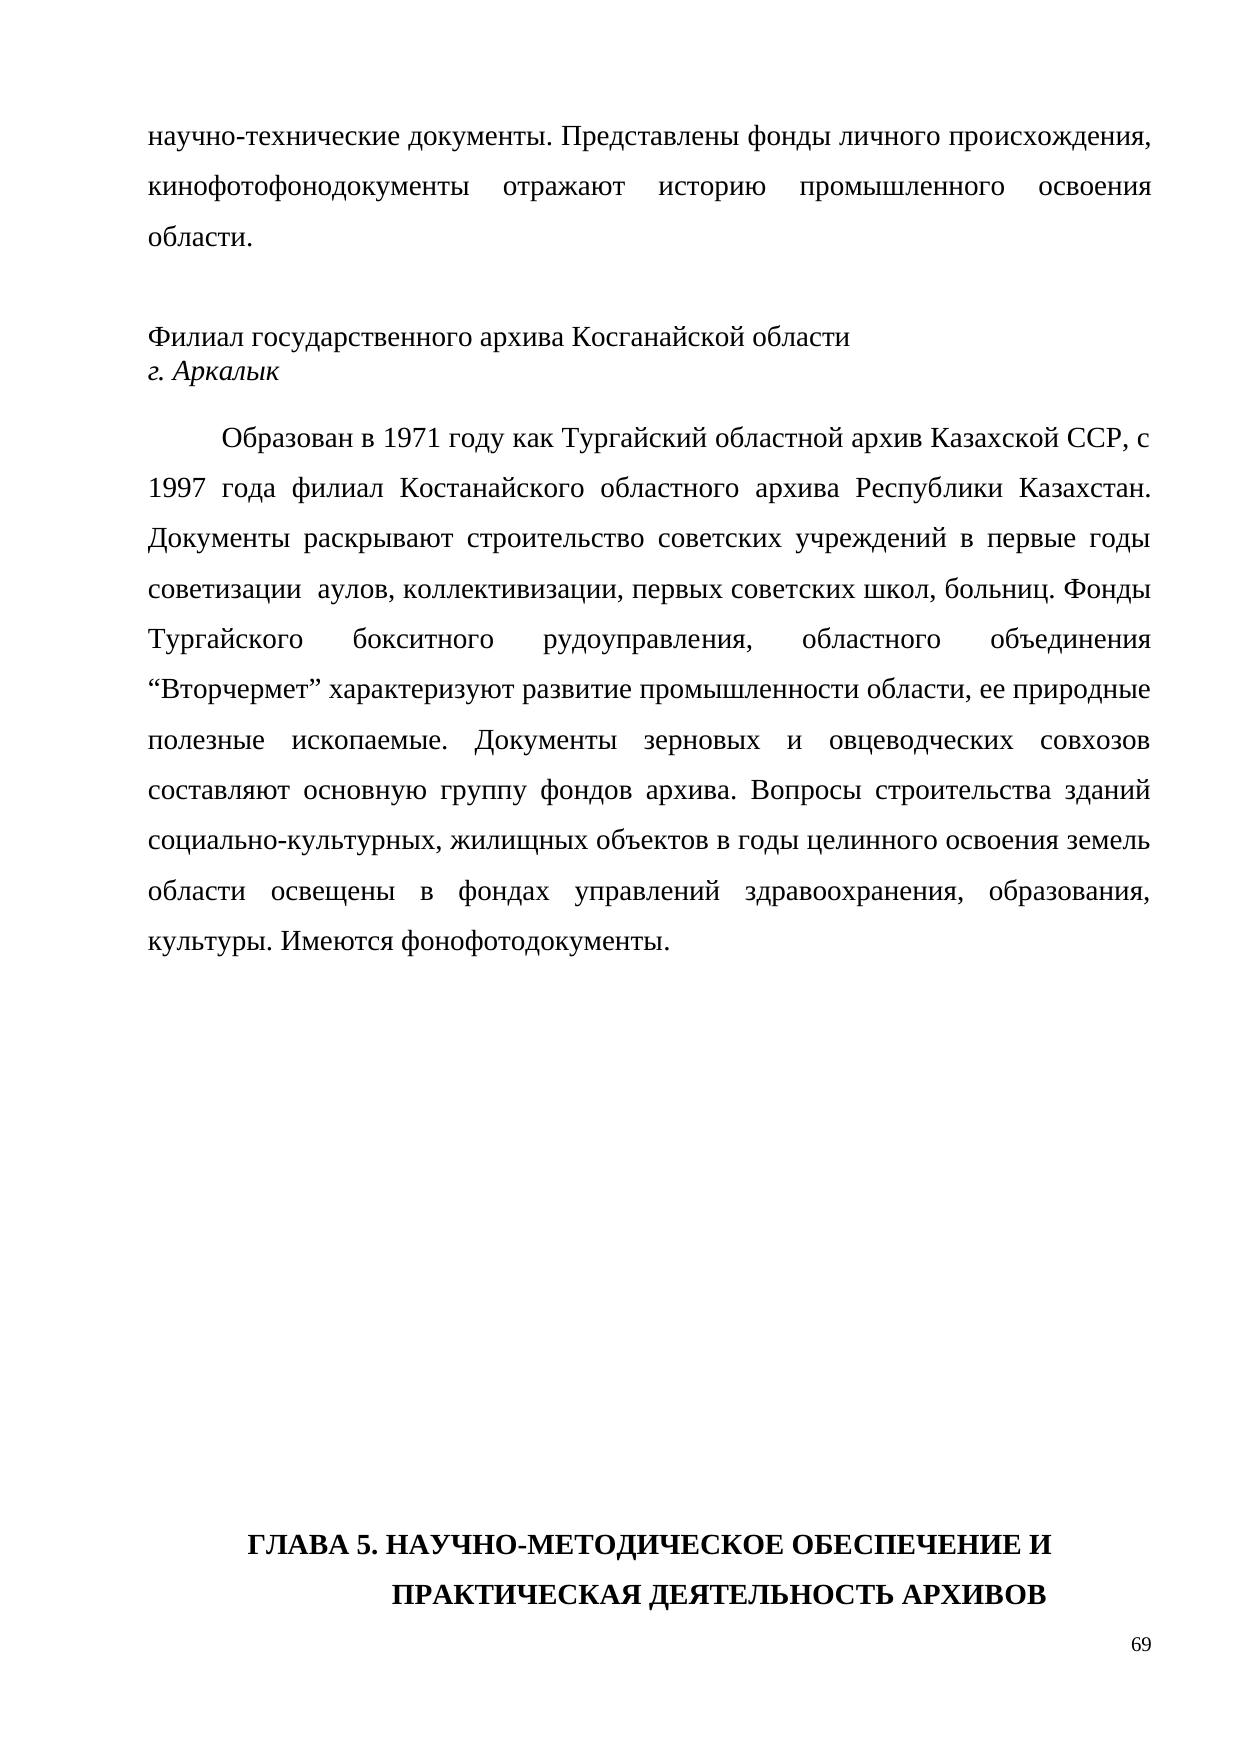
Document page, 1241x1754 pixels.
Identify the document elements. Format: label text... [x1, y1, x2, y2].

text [148, 118, 1152, 252]
text г. Аркалык [173, 353, 1152, 386]
text Образован в 1971 году как Тургайский областной архив Казахской ССР, с 1997 года филиал Костанайского областного архива Республики Казахстан. Документы раскрывают строительство советских учреждений в первые годы советизации аулов, коллективизации, первых советских школ, больниц. Фонды Тургайского бокситного рудоуправления, областного объединения “Вторчермет” характеризуют развитие промышленности области, ее природные полезные ископаемые. Документы зерновых и овцеводческих совхозов составляют основную группу фондов архива. Вопросы строительства зданий социально-культурных, жилищных объектов в годы целинного освоения земель области освещены в фондах управлений здравоохранения, образования, культуры. Имеются фонофотодокументы. [148, 420, 1152, 957]
text ПРАКТИЧЕСКАЯ ДЕЯТЕЛЬНОСТЬ АРХИВОВ [148, 1577, 1152, 1611]
text ГЛАВА 5. НАУЧНО-МЕТОДИЧЕСКОЕ ОБЕСПЕЧЕНИЕ И [148, 1527, 1152, 1560]
text Филиал государственного архива Косганайской области [148, 319, 1152, 353]
